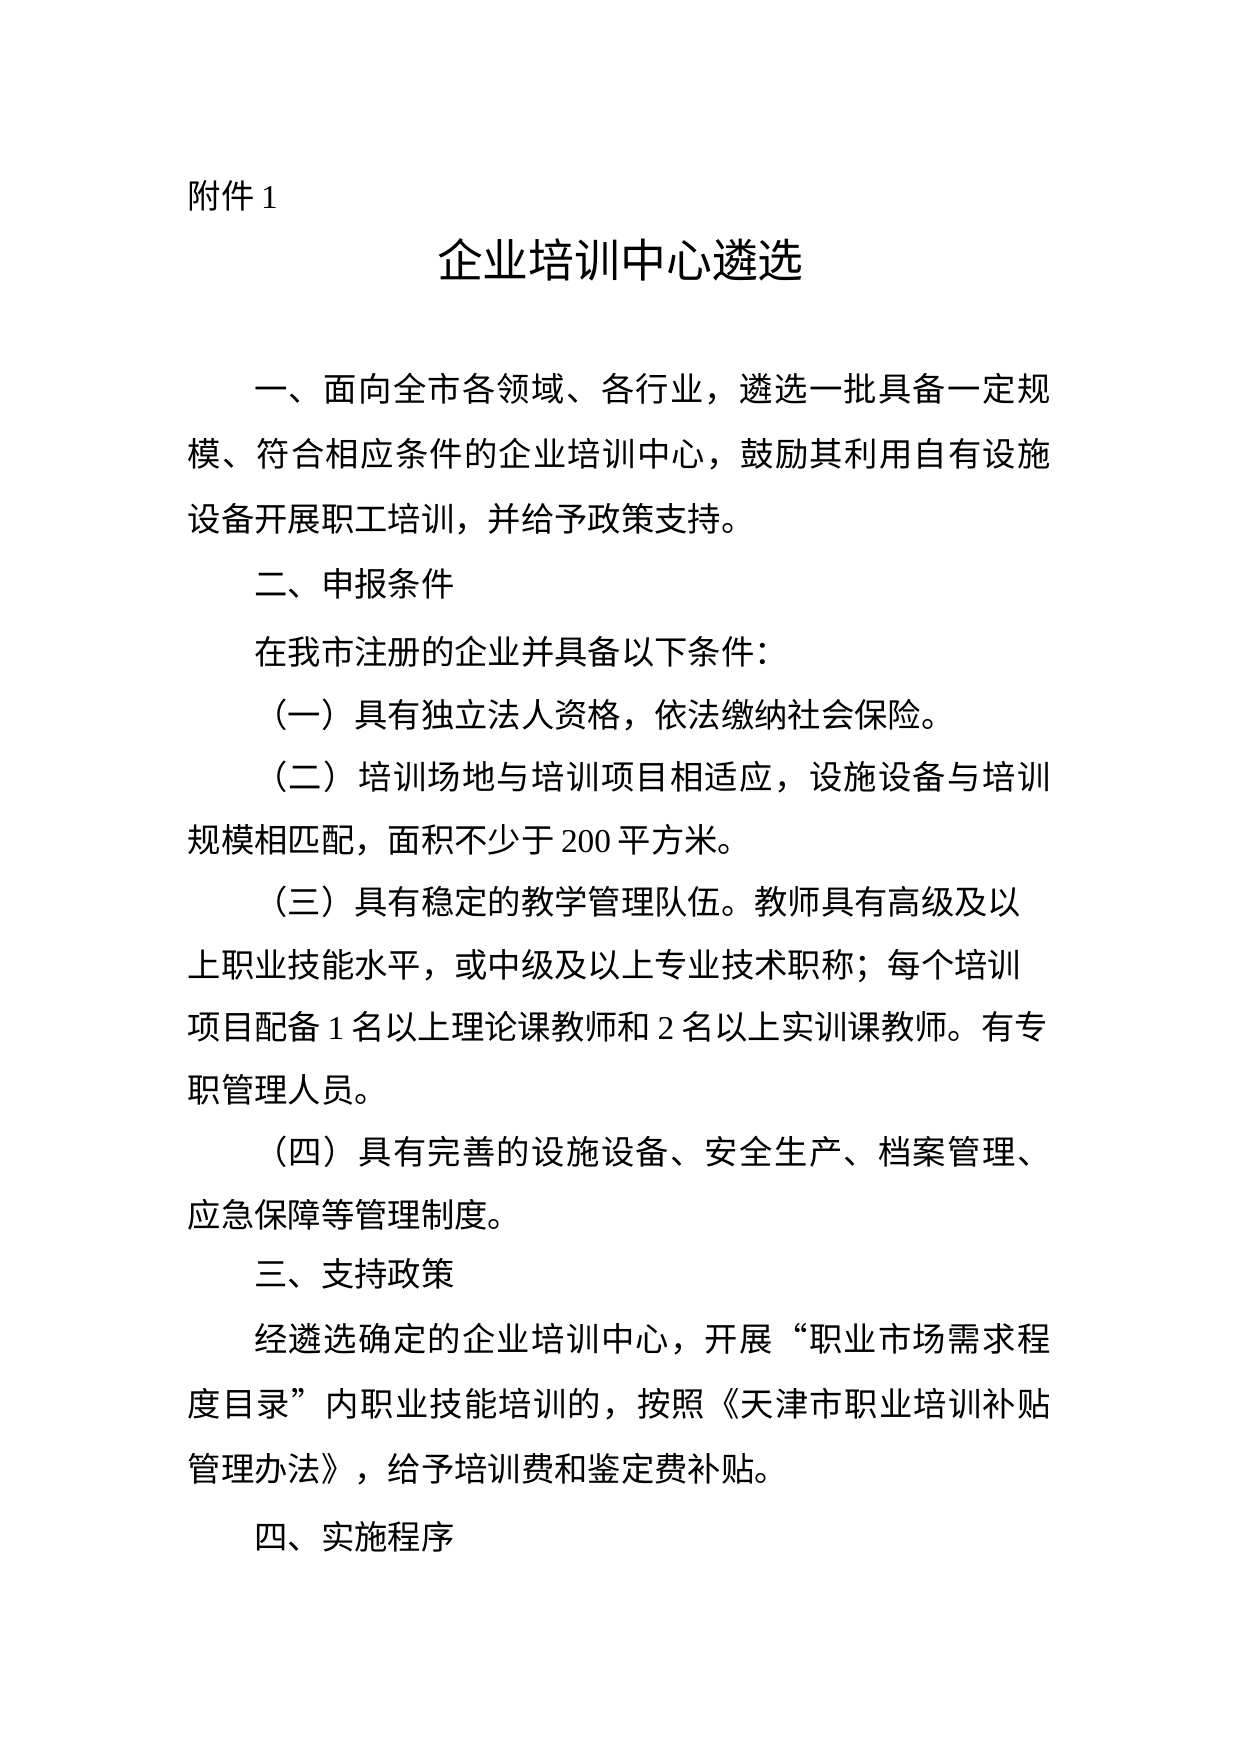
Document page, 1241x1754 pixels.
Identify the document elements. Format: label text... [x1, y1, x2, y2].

text 附件1 [187, 162, 1053, 227]
text 经遴选确定的企业培训中心，开展“职业市场需求程度目录”内职业技能培训的，按照《天津市职业培训补贴管理办法》，给予培训费和鉴定费补贴。 [187, 1304, 1053, 1499]
text 四、实施程序 [187, 1499, 1053, 1562]
text 企业培训中心遴选 [187, 227, 1053, 289]
text 二、申报条件 [187, 549, 1053, 614]
text （三）具有稳定的教学管理队伍。教师具有高级及以上职业技能水平，或中级及以上专业技术职称；每个培训项目配备1名以上理论课教师和2名以上实训课教师。有专职管理人员。 [187, 864, 1053, 1114]
text 一、面向全市各领域、各行业，遴选一批具备一定规模、符合相应条件的企业培训中心，鼓励其利用自有设施设备开展职工培训，并给予政策支持。 [187, 354, 1053, 549]
text 三、支持政策 [187, 1239, 1053, 1304]
text （二）培训场地与培训项目相适应，设施设备与培训规模相匹配，面积不少于200平方米。 [187, 739, 1053, 864]
text （四）具有完善的设施设备、安全生产、档案管理、应急保障等管理制度。 [187, 1114, 1053, 1239]
text （一）具有独立法人资格，依法缴纳社会保险。 [187, 677, 1053, 739]
text 在我市注册的企业并具备以下条件： [187, 614, 1053, 677]
